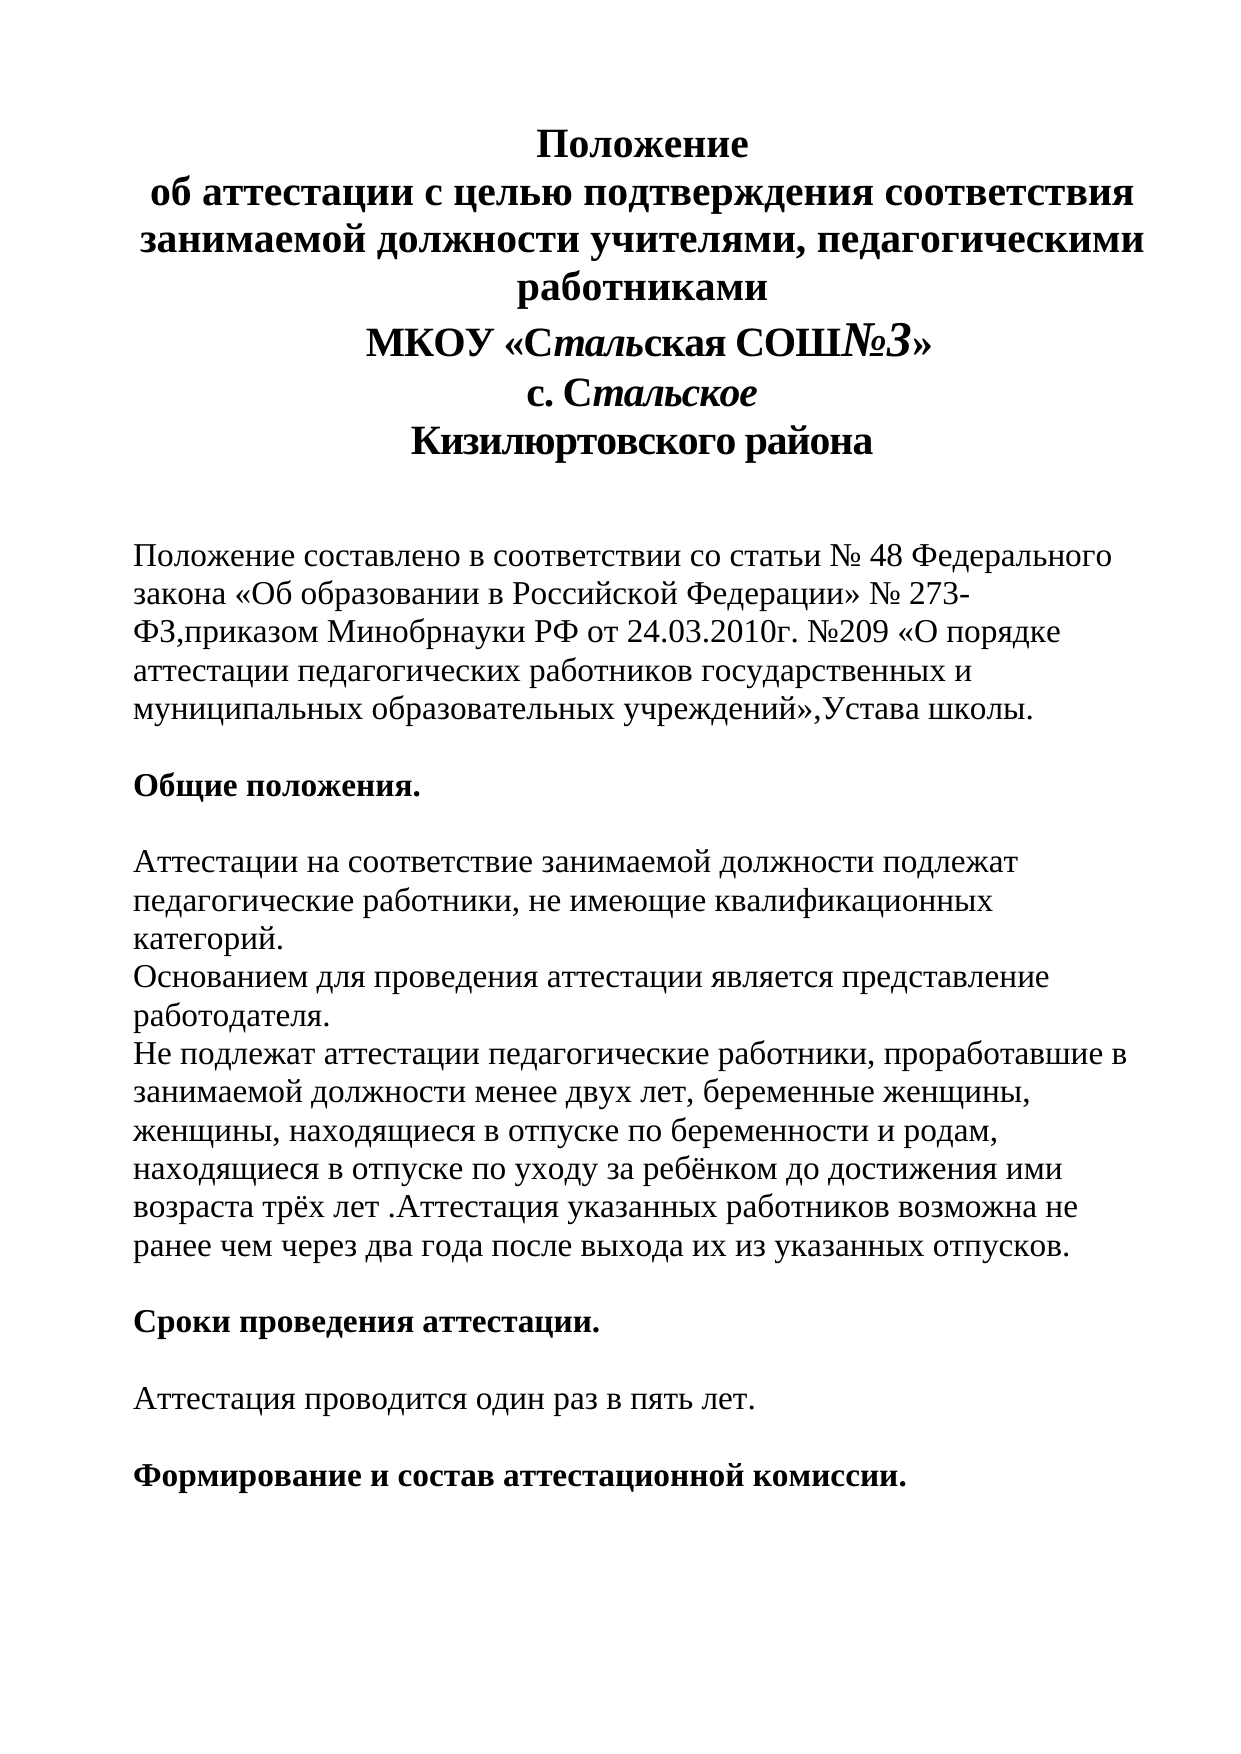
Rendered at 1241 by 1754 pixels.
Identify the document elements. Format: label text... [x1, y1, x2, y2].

text Не подлежат аттестации педагогические работники, проработавшие в занимаемой должности менее двух лет, беременные женщины, женщины, находящиеся в отпуске по беременности и родам, находящиеся в отпуске по уходу за ребёнком до достижения ими возраста трёх лет .Аттестация указанных работников возможна не ранее чем через два года после выхода их из указанных отпусков. [133, 1033, 1152, 1263]
text Аттестации на соответствие занимаемой должности подлежат педагогические работники, не имеющие квалификационных категорий. [133, 842, 1152, 957]
text Основанием для проведения аттестации является представление работодателя. [133, 957, 1152, 1033]
text Положение [133, 118, 1152, 166]
text с. Стальское [133, 367, 1152, 415]
text Аттестация проводится один раз в пять лет. [133, 1378, 1152, 1417]
text Сроки проведения аттестации. [133, 1302, 1152, 1340]
text Кизилюртовского района [133, 415, 1152, 463]
text Общие положения. [133, 765, 1152, 803]
text Положение составлено в соответствии со статьи № 48 Федерального закона «Об образовании в Российской Федерации» № 273-ФЗ,приказом Минобрнауки РФ от 24.03.2010г. №209 «О порядке аттестации педагогических работников государственных и муниципальных образовательных учреждений»,Устава школы. [133, 535, 1152, 727]
text МКОУ «Стальская СОШ№3» [133, 310, 1152, 367]
text об аттестации с целью подтверждения соответствия занимаемой должности учителями, педагогическими работниками [133, 166, 1152, 310]
text Формирование и состав аттестационной комиссии. [133, 1455, 1152, 1493]
